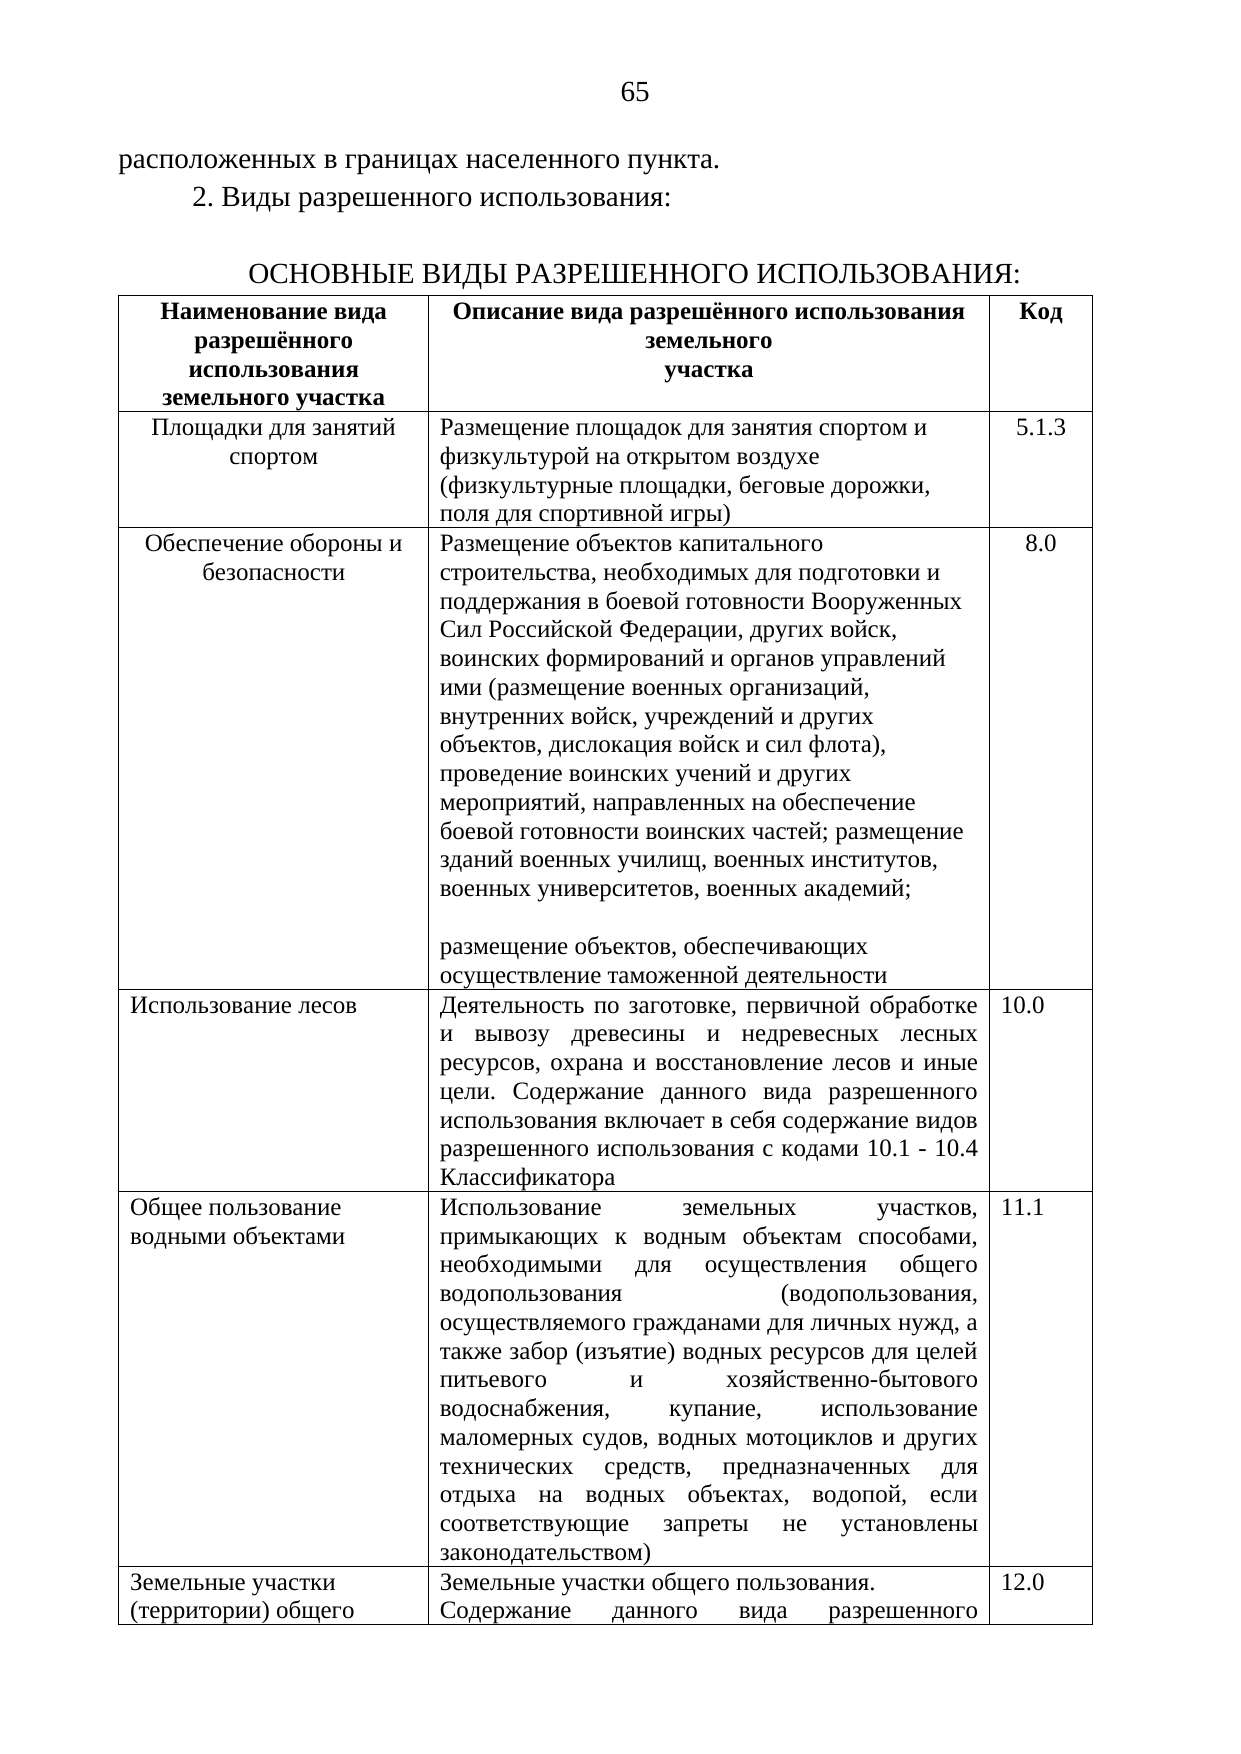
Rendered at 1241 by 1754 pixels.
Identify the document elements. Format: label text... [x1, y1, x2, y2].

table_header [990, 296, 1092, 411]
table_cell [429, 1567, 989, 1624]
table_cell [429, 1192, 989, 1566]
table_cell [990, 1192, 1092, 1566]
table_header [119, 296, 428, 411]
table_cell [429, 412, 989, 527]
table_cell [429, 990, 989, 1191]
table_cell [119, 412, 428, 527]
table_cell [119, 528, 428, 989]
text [118, 141, 1152, 174]
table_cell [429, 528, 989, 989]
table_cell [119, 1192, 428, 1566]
text Основные виды разрешенного использования: [118, 257, 1152, 290]
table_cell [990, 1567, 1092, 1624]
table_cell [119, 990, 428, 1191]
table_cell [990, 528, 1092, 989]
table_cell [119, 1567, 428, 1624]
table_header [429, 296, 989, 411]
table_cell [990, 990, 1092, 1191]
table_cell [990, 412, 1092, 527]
text 2. Виды разрешенного использования: [118, 179, 1152, 213]
